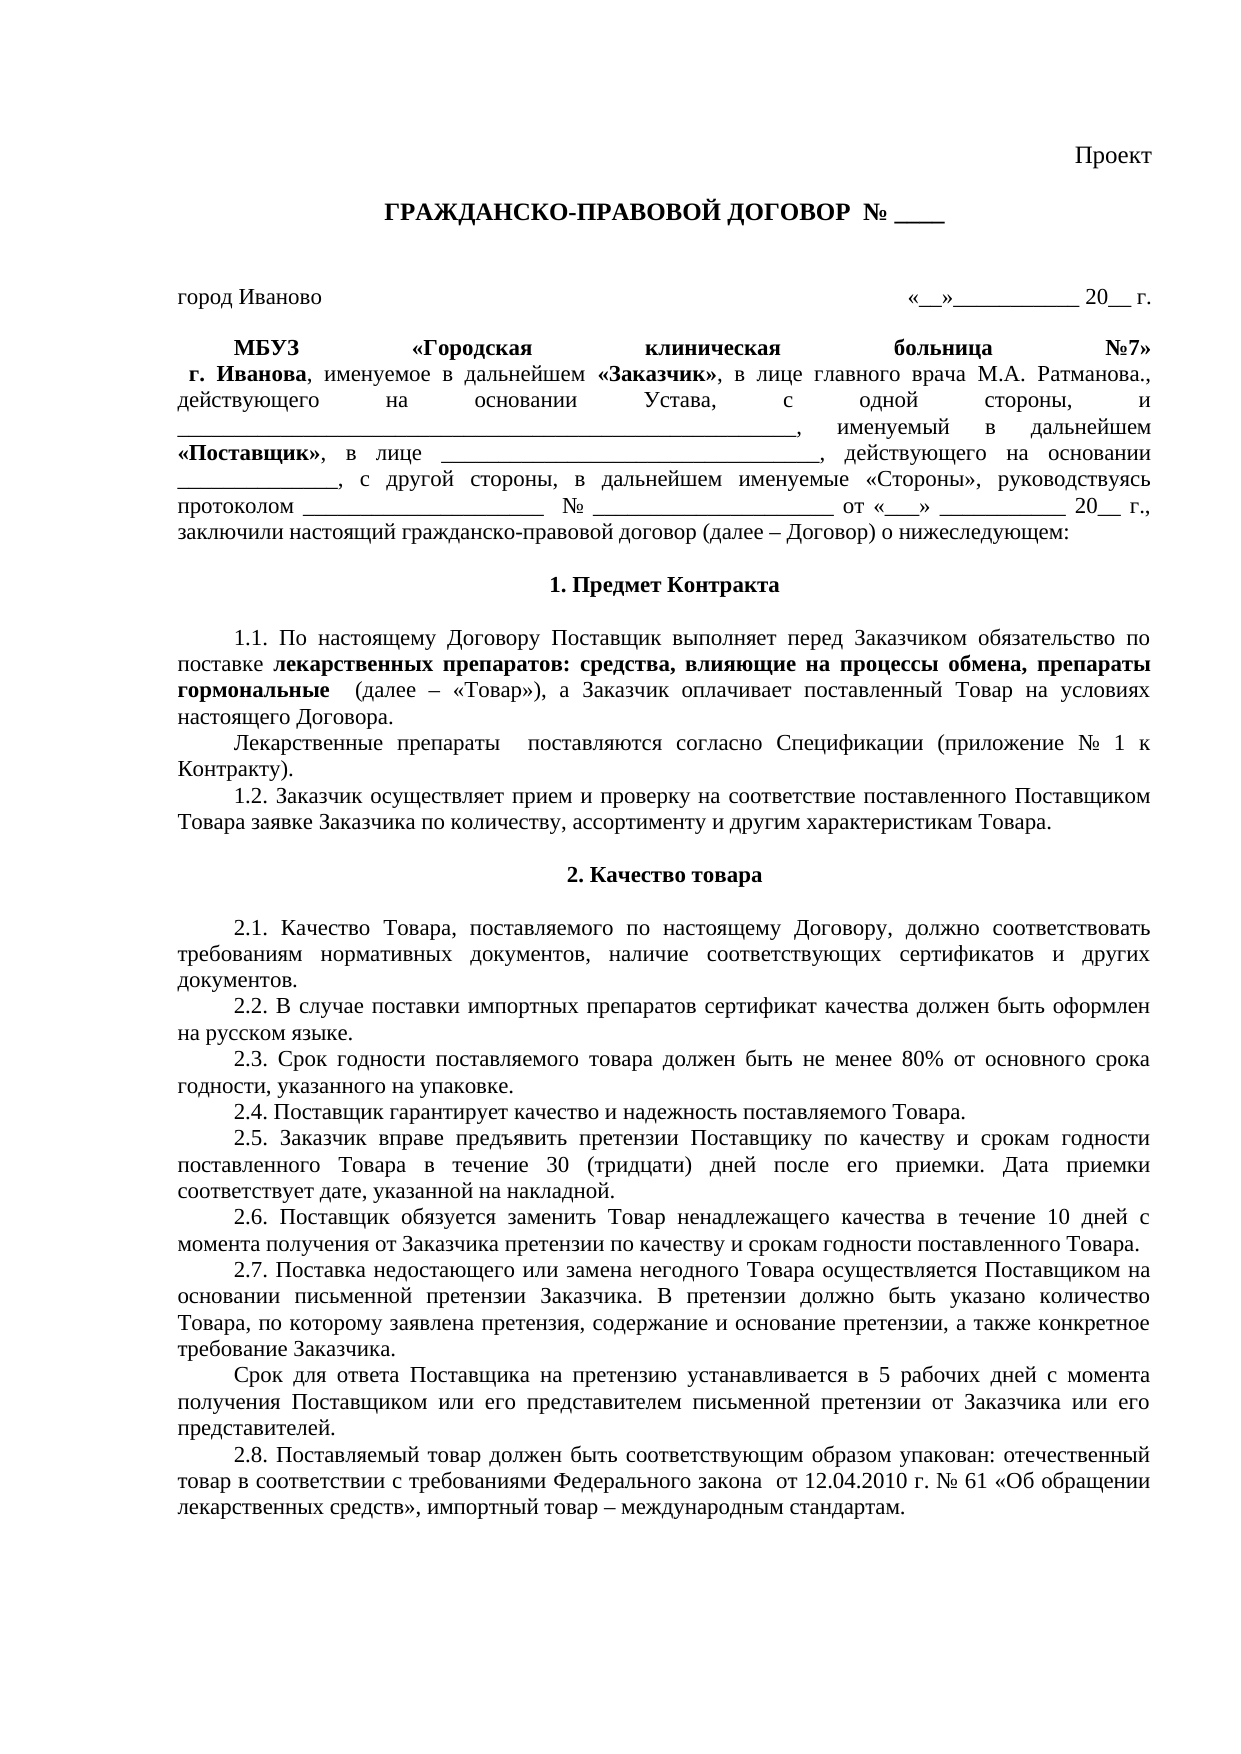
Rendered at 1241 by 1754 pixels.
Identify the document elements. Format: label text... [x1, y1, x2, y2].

text Лекарственные препараты поставляются согласно Спецификации (приложение № 1 к Контракту). [177, 729, 1152, 782]
text 2.7. Поставка недостающего или замена негодного Товара осуществляется Поставщиком на основании письменной претензии Заказчика. В претензии должно быть указано количество Товара, по которому заявлена претензия, содержание и основание претензии, а также конкретное требование Заказчика. [177, 1256, 1152, 1362]
text Проект [177, 140, 1152, 168]
text 1.1. По настоящему Договору Поставщик выполняет перед Заказчиком обязательство по поставке лекарственных препаратов: средства, влияющие на процессы обмена, препараты гормональные (далее – «Товар»), а Заказчик оплачивает поставленный Товар на условиях настоящего Договора. [177, 624, 1152, 729]
text 1. Предмет Контракта [177, 571, 1152, 597]
text Срок для ответа Поставщика на претензию устанавливается в 5 рабочих дней с момента получения Поставщиком или его представителем письменной претензии от Заказчика или его представителей. [177, 1362, 1152, 1441]
text МБУЗ «Городская клиническая больница №7» г. Иванова, именуемое в дальнейшем «Заказчик», в лице главного врача М.А. Ратманова., действующего на основании Устава, с одной стороны, и ______________________________________________________, именуемый в дальнейшем «Поставщик», в лице _________________________________, действующего на основании ______________, с другой стороны, в дальнейшем именуемые «Стороны», руководствуясь протоколом _____________________ № _____________________ от «___» ___________ 20__ г., заключили настоящий гражданско-правовой договор (далее – Договор) о нижеследующем: [177, 334, 1152, 544]
text город Иваново «__»___________ 20__ г. [177, 283, 1152, 334]
text 2. Качество товара [177, 861, 1152, 887]
text 2.8. Поставляемый товар должен быть соответствующим образом упакован: отечественный товар в соответствии с требованиями Федерального закона от 12.04.2010 г. № 61 «Об обращении лекарственных средств», импортный товар – международным стандартам. [177, 1441, 1152, 1520]
text 2.4. Поставщик гарантирует качество и надежность поставляемого Товара. [177, 1098, 1152, 1124]
text 2.6. Поставщик обязуется заменить Товар ненадлежащего качества в течение 10 дней с момента получения от Заказчика претензии по качеству и срокам годности поставленного Товара. [177, 1203, 1152, 1256]
text 2.1. Качество Товара, поставляемого по настоящему Договору, должно соответствовать требованиям нормативных документов, наличие соответствующих сертификатов и других документов. [177, 913, 1152, 993]
text 1.2. Заказчик осуществляет прием и проверку на соответствие поставленного Поставщиком Товара заявке Заказчика по количеству, ассортименту и другим характеристикам Товара. [177, 782, 1152, 834]
text 2.5. Заказчик вправе предъявить претензии Поставщику по качеству и срокам годности поставленного Товара в течение 30 (тридцати) дней после его приемки. Дата приемки соответствует дате, указанной на накладной. [177, 1124, 1152, 1203]
text 2.3. Срок годности поставляемого товара должен быть не менее 80% от основного срока годности, указанного на упаковке. [177, 1045, 1152, 1098]
text 2.2. В случае поставки импортных препаратов сертификат качества должен быть оформлен на русском языке. [177, 993, 1152, 1045]
title ГРАЖДАНСКО-ПРАВОВОЙ ДОГОВОР № ____ [177, 197, 1152, 226]
